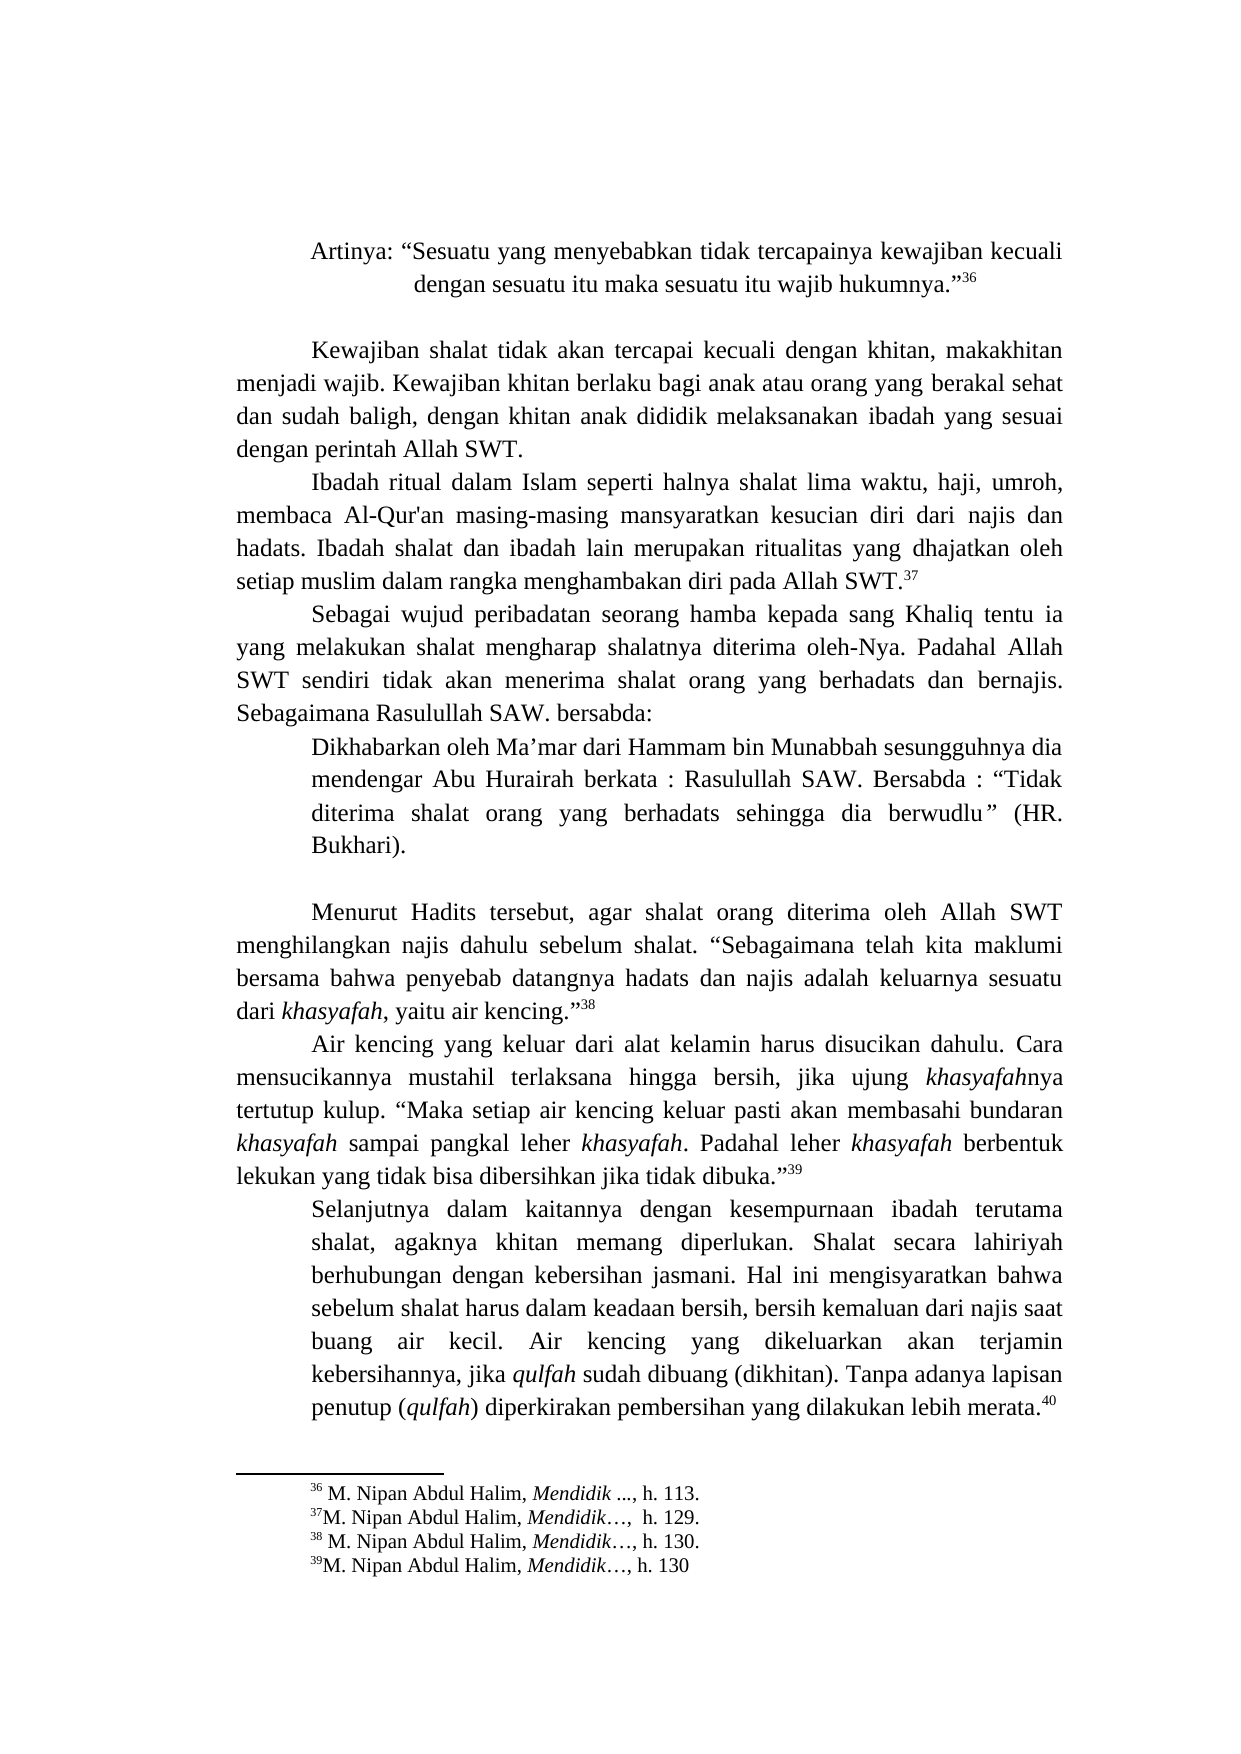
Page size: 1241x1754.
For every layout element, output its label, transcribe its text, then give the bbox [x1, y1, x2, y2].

text Selanjutnya dalam kaitannya dengan kesempurnaan ibadah terutama shalat, agaknya khitan memang diperlukan. Shalat secara lahiriyah berhubungan dengan kebersihan jasmani. Hal ini mengisyaratkan bahwa sebelum shalat harus dalam keadaan bersih, bersih kemaluan dari najis saat buang air kecil. Air kencing yang dikeluarkan akan terjamin kebersihannya, jika qulfah sudah dibuang (dikhitan). Tanpa adanya lapisan penutup (qulfah) diperkirakan pembersihan yang dilakukan lebih merata. [311, 1194, 1063, 1421]
text Artinya: “Sesuatu yang menyebabkan tidak tercapainya kewajiban kecuali dengan sesuatu itu maka sesuatu itu wajib hukumnya.” [310, 236, 1063, 298]
text Menurut Hadits tersebut, agar shalat orang diterima oleh Allah SWT menghilangkan najis dahulu sebelum shalat. “Sebagaimana telah kita maklumi bersama bahwa penyebab datangnya hadats dan najis adalah keluarnya sesuatu dari khasyafah, yaitu air kencing.” [236, 897, 1063, 1024]
text Air kencing yang keluar dari alat kelamin harus disucikan dahulu. Cara mensucikannya mustahil terlaksana hingga bersih, jika ujung khasyafahnya tertutup kulup. “Maka setiap air kencing keluar pasti akan membasahi bundaran khasyafah sampai pangkal leher khasyafah. Padahal leher khasyafah berbentuk lekukan yang tidak bisa dibersihkan jika tidak dibuka.” [236, 1029, 1063, 1189]
text Kewajiban shalat tidak akan tercapai kecuali dengan khitan, makakhitan menjadi wajib. Kewajiban khitan berlaku bagi anak atau orang yang berakal sehat dan sudah baligh, dengan khitan anak dididik melaksanakan ibadah yang sesuai dengan perintah Allah SWT. [236, 335, 1063, 463]
text Sebagai wujud peribadatan seorang hamba kepada sang Khaliq tentu ia yang melakukan shalat mengharap shalatnya diterima oleh-Nya. Padahal Allah SWT sendiri tidak akan menerima shalat orang yang berhadats dan bernajis. Sebagaimana Rasulullah SAW. bersabda: [236, 599, 1063, 727]
text Dikhabarkan oleh Ma’mar dari Hammam bin Munabbah sesungguhnya dia mendengar Abu Hurairah berkata : Rasulullah SAW. Bersabda : “Tidak diterima shalat orang yang berhadats sehingga dia berwudlu” (HR. Bukhari). [311, 732, 1063, 859]
text Ibadah ritual dalam Islam seperti halnya shalat lima waktu, haji, umroh, membaca Al-Qur'an masing-masing mansyaratkan kesucian diri dari najis dan hadats. Ibadah shalat dan ibadah lain merupakan ritualitas yang dhajatkan oleh setiap muslim dalam rangka menghambakan diri pada Allah SWT. [236, 467, 1063, 595]
